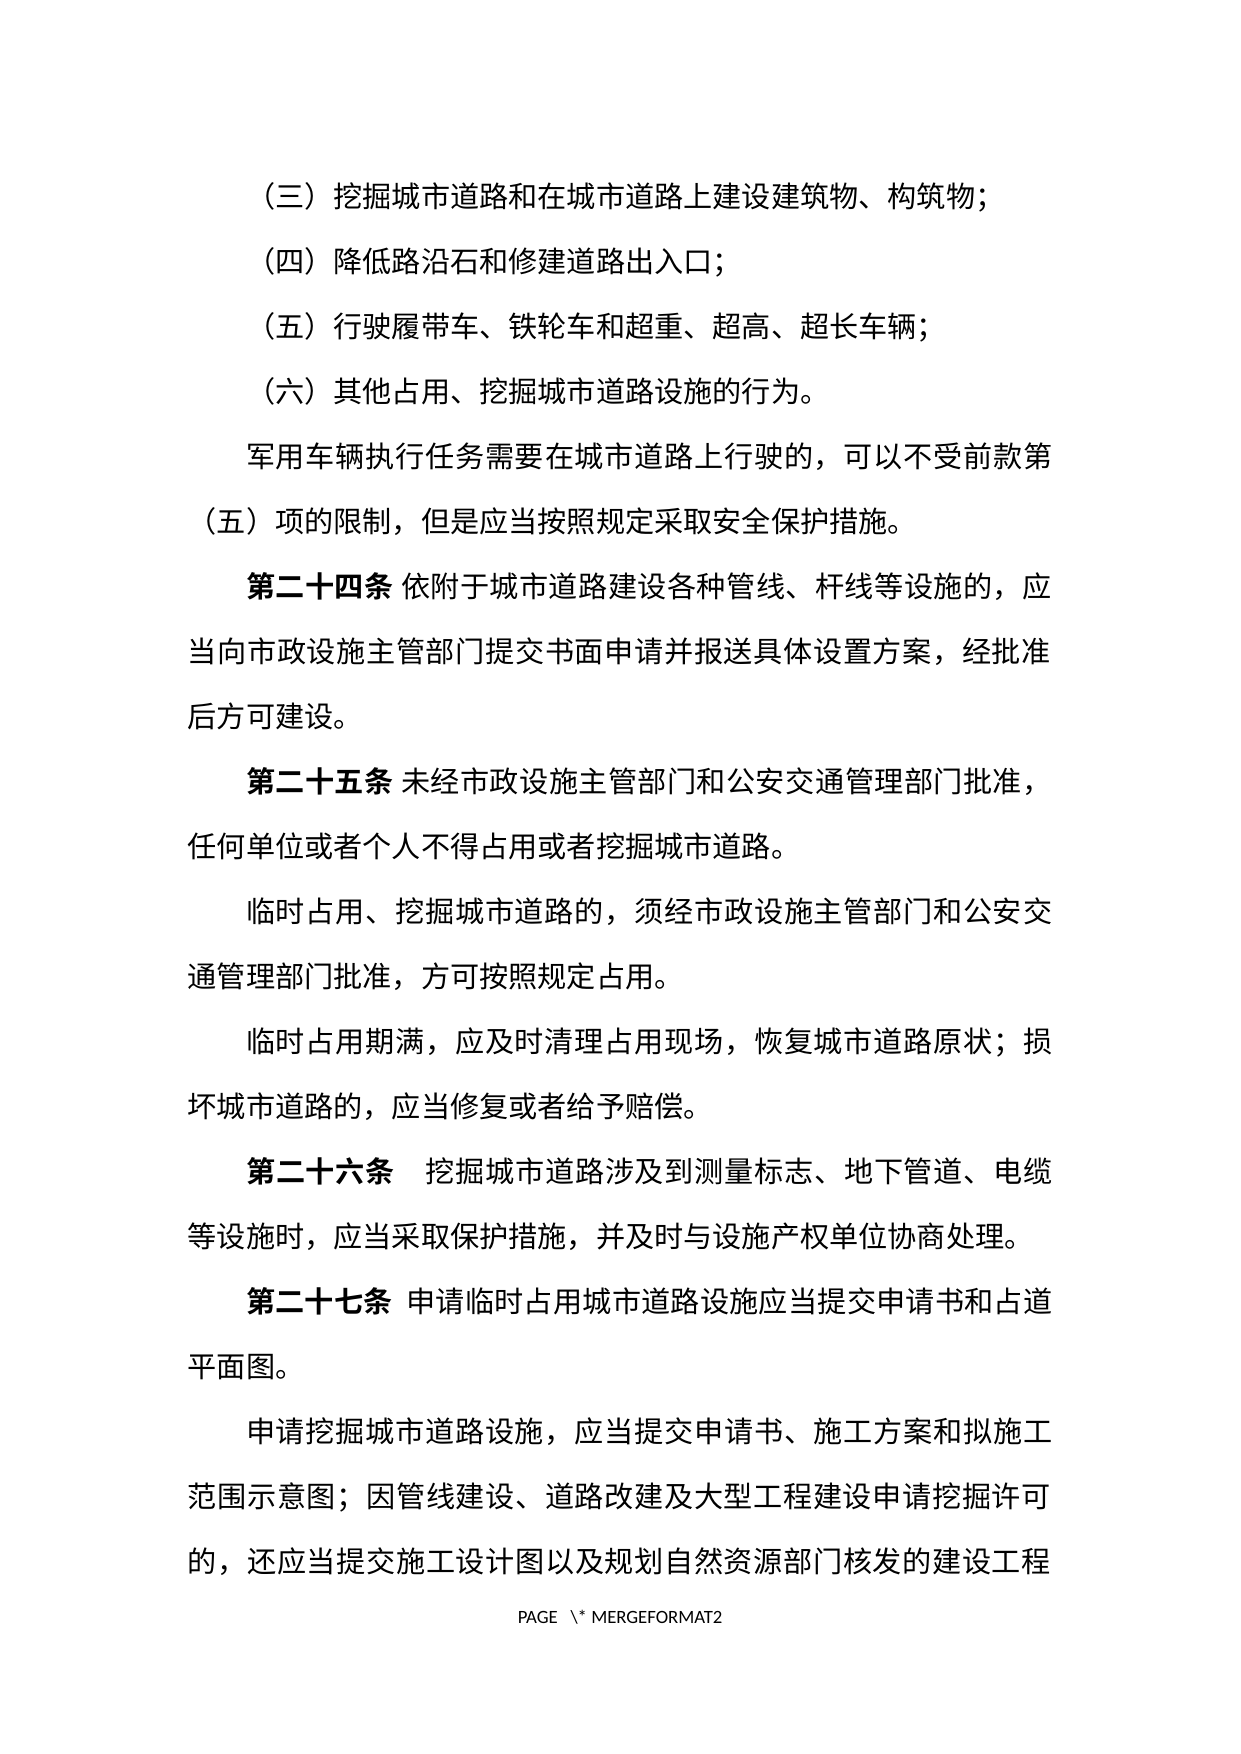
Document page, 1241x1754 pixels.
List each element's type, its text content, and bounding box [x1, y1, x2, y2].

text 第二十五条 未经市政设施主管部门和公安交通管理部门批准，任何单位或者个人不得占用或者挖掘城市道路。 [187, 747, 1053, 877]
text 临时占用、挖掘城市道路的，须经市政设施主管部门和公安交通管理部门批准，方可按照规定占用。 [187, 877, 1053, 1007]
text 第二十七条 申请临时占用城市道路设施应当提交申请书和占道平面图。 [187, 1267, 1053, 1397]
text （六）其他占用、挖掘城市道路设施的行为。 [187, 357, 1053, 422]
text 军用车辆执行任务需要在城市道路上行驶的，可以不受前款第（五）项的限制，但是应当按照规定采取安全保护措施。 [187, 422, 1053, 552]
text 第二十六条 挖掘城市道路涉及到测量标志、地下管道、电缆等设施时，应当采取保护措施，并及时与设施产权单位协商处理。 [187, 1137, 1053, 1267]
text 第二十四条 依附于城市道路建设各种管线、杆线等设施的，应当向市政设施主管部门提交书面申请并报送具体设置方案，经批准后方可建设。 [187, 552, 1053, 747]
text （四）降低路沿石和修建道路出入口； [187, 227, 1053, 292]
text （三）挖掘城市道路和在城市道路上建设建筑物、构筑物； [187, 162, 1053, 227]
text 临时占用期满，应及时清理占用现场，恢复城市道路原状；损坏城市道路的，应当修复或者给予赔偿。 [187, 1007, 1053, 1137]
text （五）行驶履带车、铁轮车和超重、超高、超长车辆； [187, 292, 1053, 357]
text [187, 1397, 1053, 1592]
